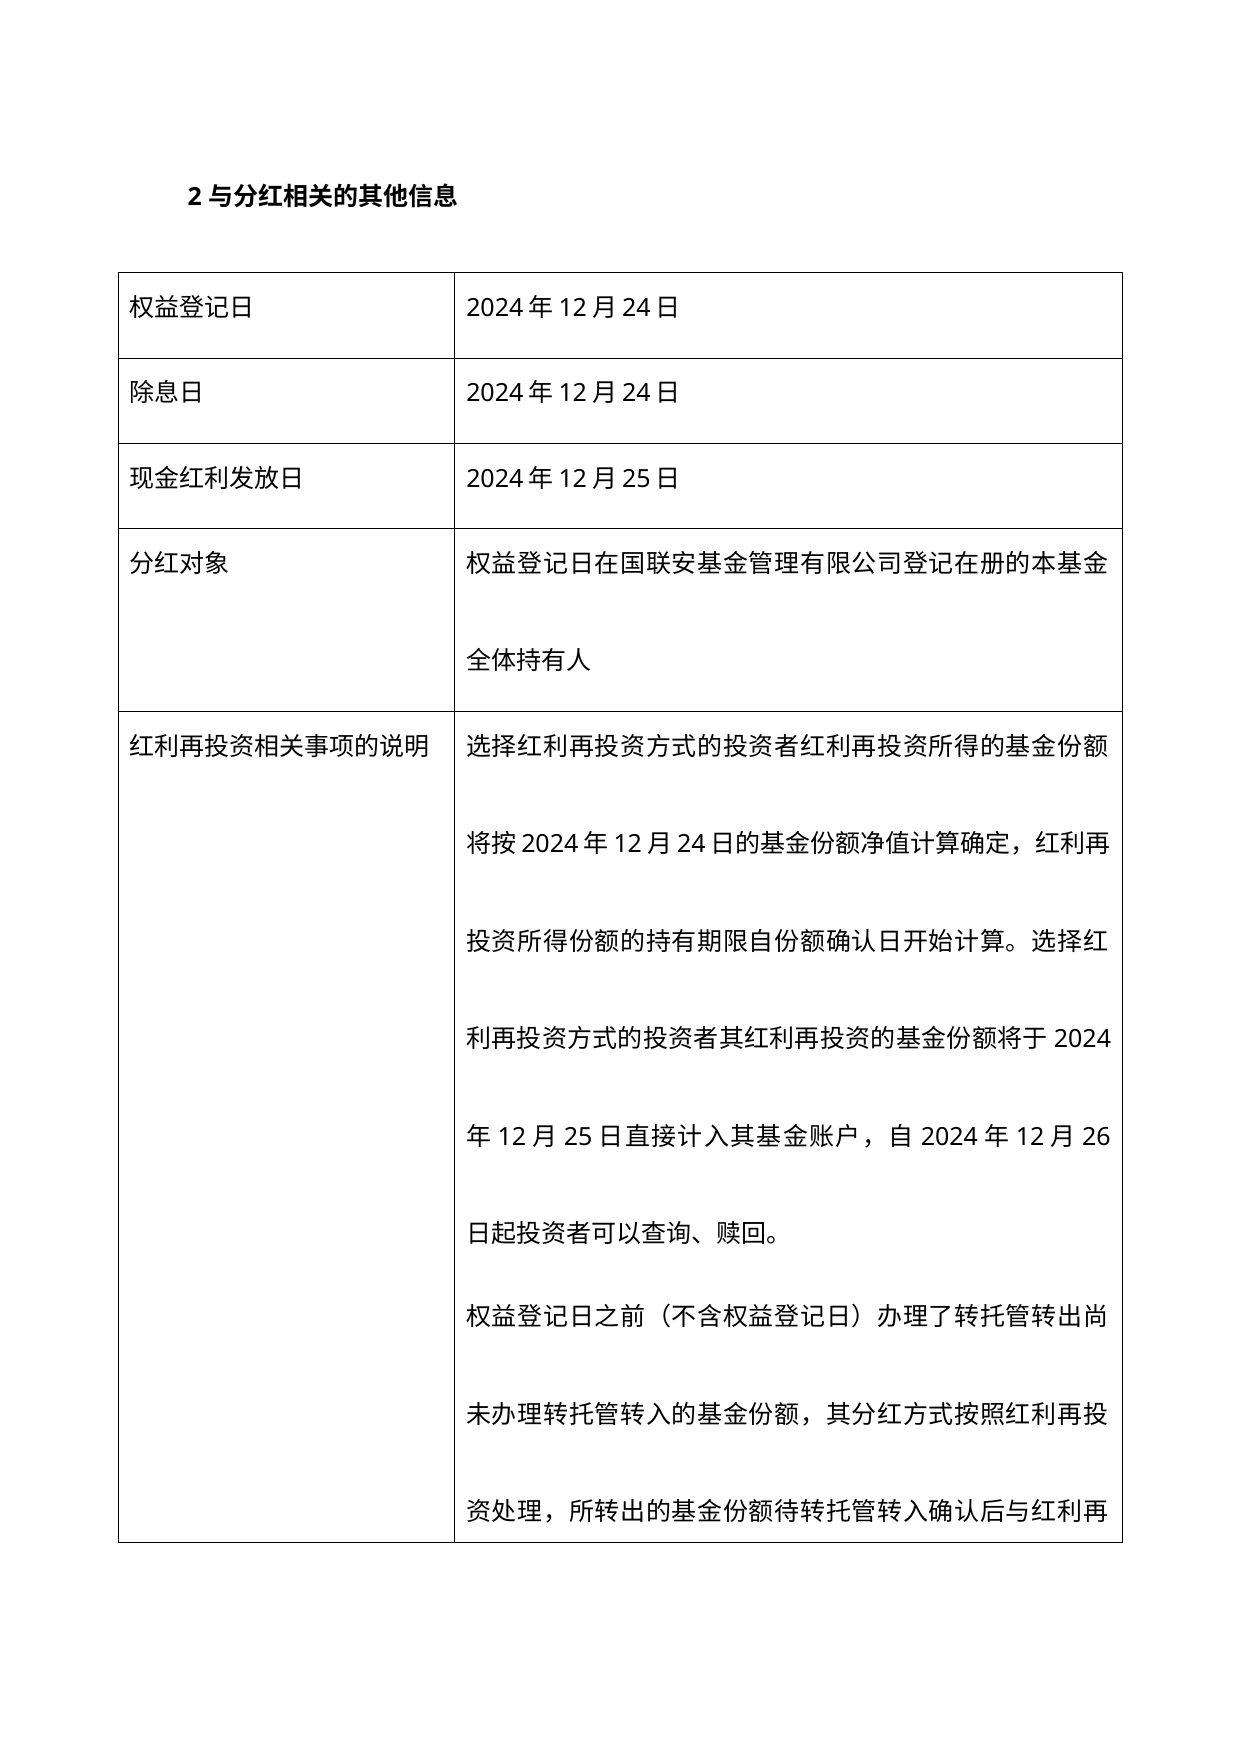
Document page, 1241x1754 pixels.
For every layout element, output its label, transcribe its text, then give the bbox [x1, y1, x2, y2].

table_cell 红利再投资相关事项的说明 [119, 712, 454, 1542]
subtitle 2 与分红相关的其他信息 [187, 162, 1053, 227]
table_cell 分红对象 [119, 529, 454, 711]
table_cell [455, 712, 1122, 1542]
table_cell 现金红利发放日 [119, 444, 454, 528]
table_header 2024年12月24日 [455, 273, 1122, 357]
table_header 权益登记日 [119, 273, 454, 357]
table_cell 除息日 [119, 359, 454, 443]
table_cell 2024年12月25日 [455, 444, 1122, 528]
table_cell 权益登记日在国联安基金管理有限公司登记在册的本基金全体持有人 [455, 529, 1122, 711]
table_cell 2024年12月24日 [455, 359, 1122, 443]
